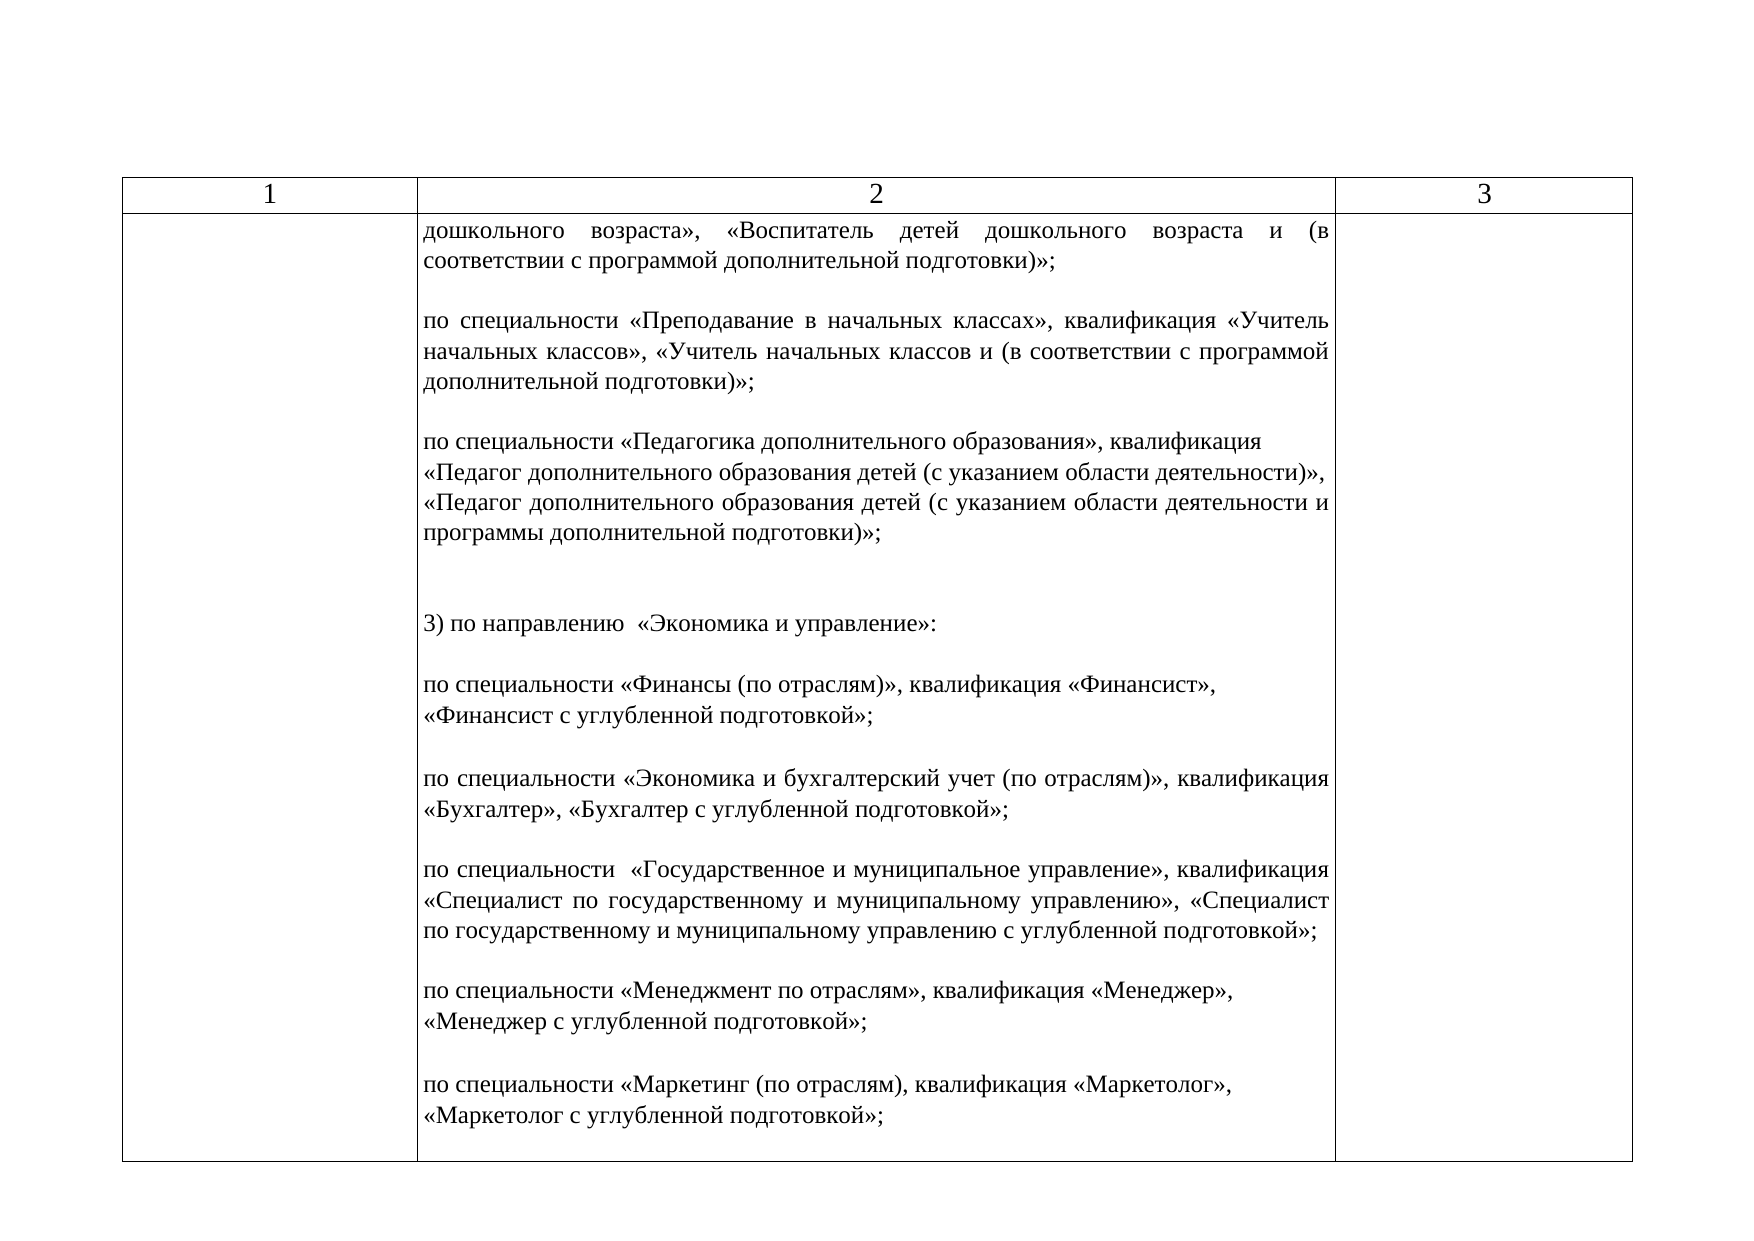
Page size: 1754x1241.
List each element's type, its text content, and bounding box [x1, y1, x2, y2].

table_header 2 [418, 178, 1335, 213]
table_header 3 [1336, 178, 1632, 213]
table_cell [418, 214, 1335, 1161]
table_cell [123, 214, 417, 1161]
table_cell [1336, 214, 1632, 1161]
table_header 1 [123, 178, 417, 213]
